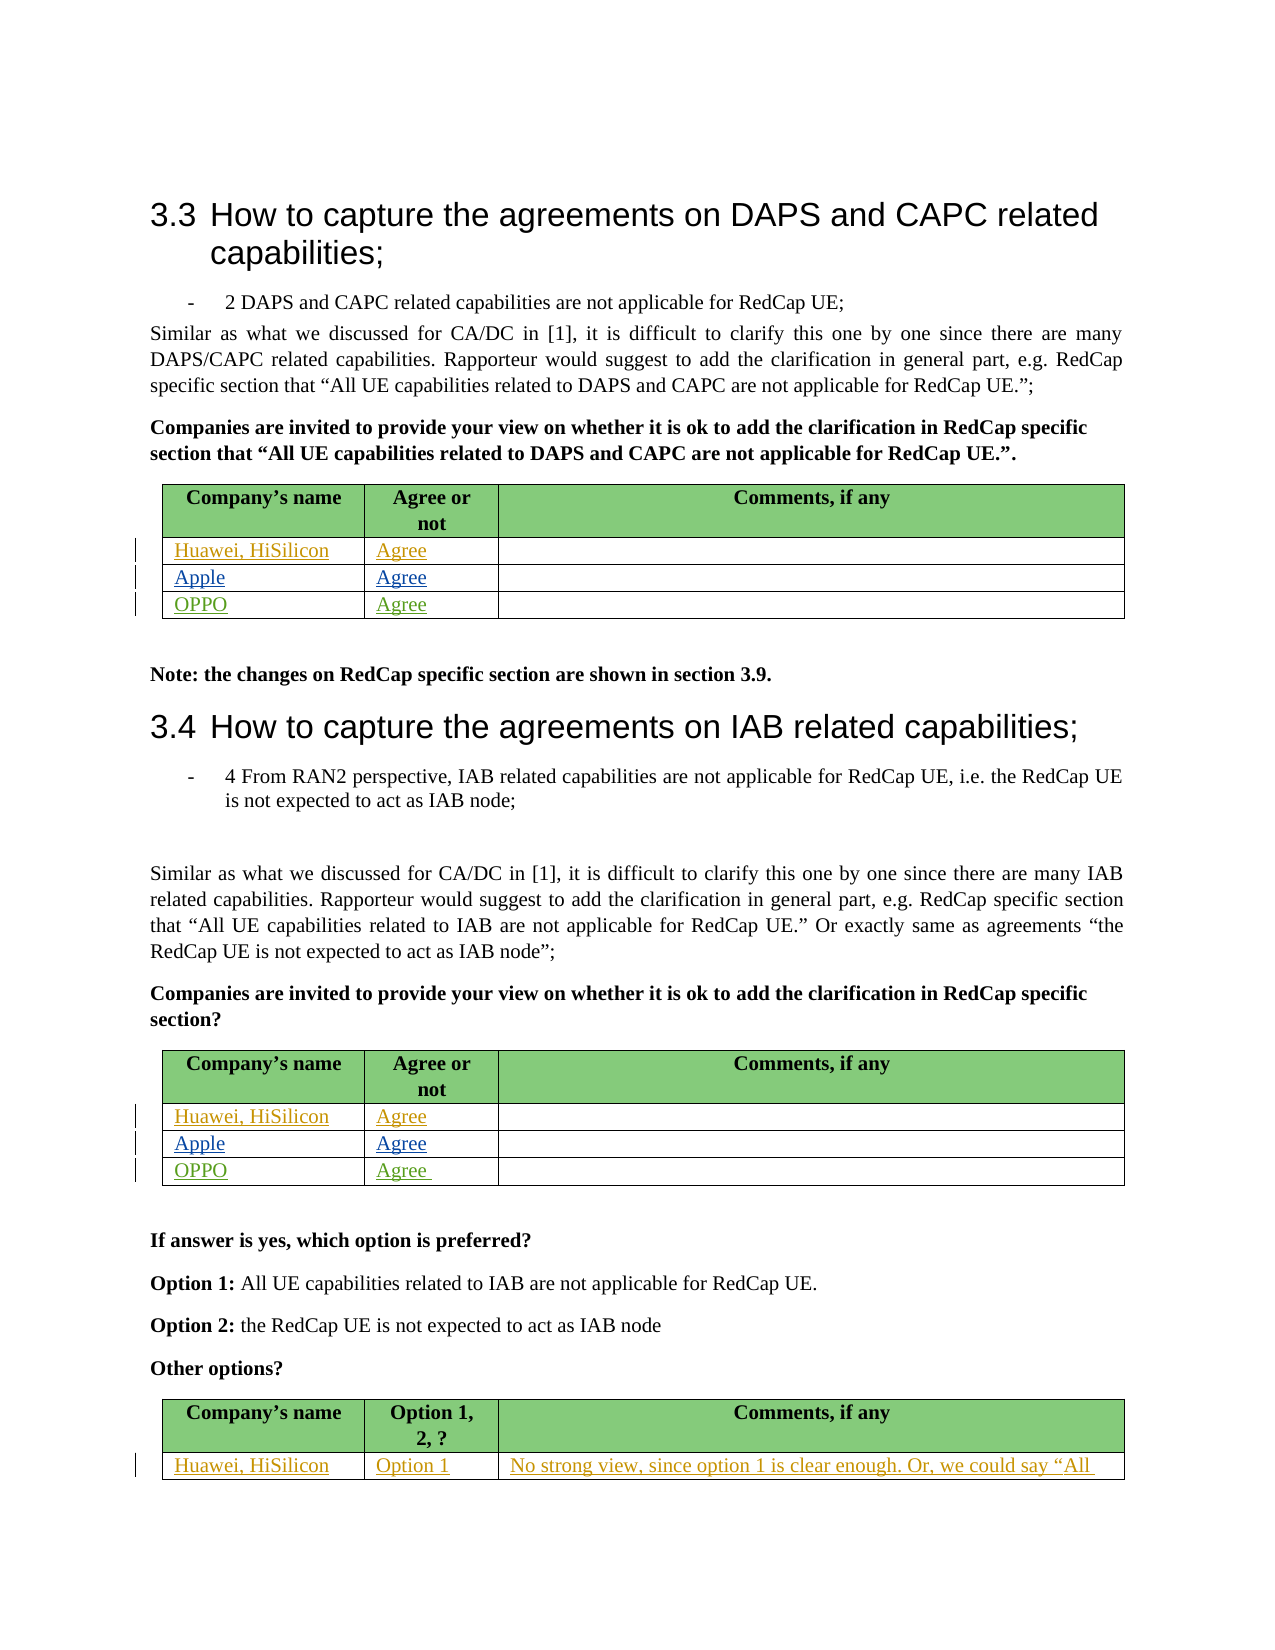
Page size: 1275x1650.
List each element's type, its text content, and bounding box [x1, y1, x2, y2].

table_cell [365, 1104, 498, 1130]
table_cell [163, 1158, 364, 1184]
table_cell [499, 1104, 1124, 1130]
text Similar as what we discussed for CA/DC in [1], it is difficult to clarify this one by one since there are many DAPS/CAPC related capabilities. Rapporteur would suggest to add the clarification in general part, e.g. RedCap specific section that “All UE capabilities related to DAPS and CAPC are not applicable for RedCap UE.”; [150, 321, 1125, 397]
table_cell [365, 1131, 498, 1157]
table_header Company’s name [163, 1400, 364, 1452]
table_cell [499, 538, 1124, 564]
text Companies are invited to provide your view on whether it is ok to add the clarification in RedCap specific section that “All UE capabilities related to DAPS and CAPC are not applicable for RedCap UE.”. [150, 415, 1125, 465]
table_header Agree or not [365, 1051, 498, 1103]
table_cell [365, 592, 498, 618]
table_cell [365, 565, 498, 591]
text Note: the changes on RedCap specific section are shown in section 3.9. [150, 662, 1125, 686]
table_cell [365, 1453, 498, 1479]
table_header Company’s name [163, 1051, 364, 1103]
table_header Comments, if any [499, 1400, 1124, 1452]
text Option 1: All UE capabilities related to IAB are not applicable for RedCap UE. [150, 1271, 1125, 1295]
table_header Agree or not [365, 485, 498, 537]
text If answer is yes, which option is preferred? [150, 1228, 1125, 1252]
text Similar as what we discussed for CA/DC in [1], it is difficult to clarify this one by one since there are many IAB related capabilities. Rapporteur would suggest to add the clarification in general part, e.g. RedCap specific section that “All UE capabilities related to IAB are not applicable for RedCap UE.” Or exactly same as agreements “the RedCap UE is not expected to act as IAB node”; [150, 861, 1125, 963]
table_cell [499, 592, 1124, 618]
table_cell [163, 565, 364, 591]
subtitle How to capture the agreements on IAB related capabilities; [150, 707, 1125, 745]
table_cell [499, 1453, 1124, 1479]
table_header Company’s name [163, 485, 364, 537]
text Other options? [150, 1356, 1125, 1380]
subtitle How to capture the agreements on DAPS and CAPC related capabilities; [150, 195, 1125, 272]
list 4 From RAN2 perspective, IAB related capabilities are not applicable for RedCap UE, i.e. the RedCap UE is not expected to act as IAB node; [187, 764, 1125, 812]
table_header Comments, if any [499, 485, 1124, 537]
table_cell [163, 538, 364, 564]
table_cell [163, 1131, 364, 1157]
list 2 DAPS and CAPC related capabilities are not applicable for RedCap UE; [187, 290, 1125, 314]
table_cell [365, 538, 498, 564]
text Companies are invited to provide your view on whether it is ok to add the clarification in RedCap specific section? [150, 981, 1125, 1031]
table_cell [163, 592, 364, 618]
table_cell [499, 565, 1124, 591]
table_cell [499, 1131, 1124, 1157]
table_cell [163, 1104, 364, 1130]
table_header Comments, if any [499, 1051, 1124, 1103]
table_cell [163, 1453, 364, 1479]
table_cell [499, 1158, 1124, 1184]
table_cell [365, 1158, 498, 1184]
text Option 2: the RedCap UE is not expected to act as IAB node [150, 1313, 1125, 1337]
table_header Option 1, 2, ? [365, 1400, 498, 1452]
